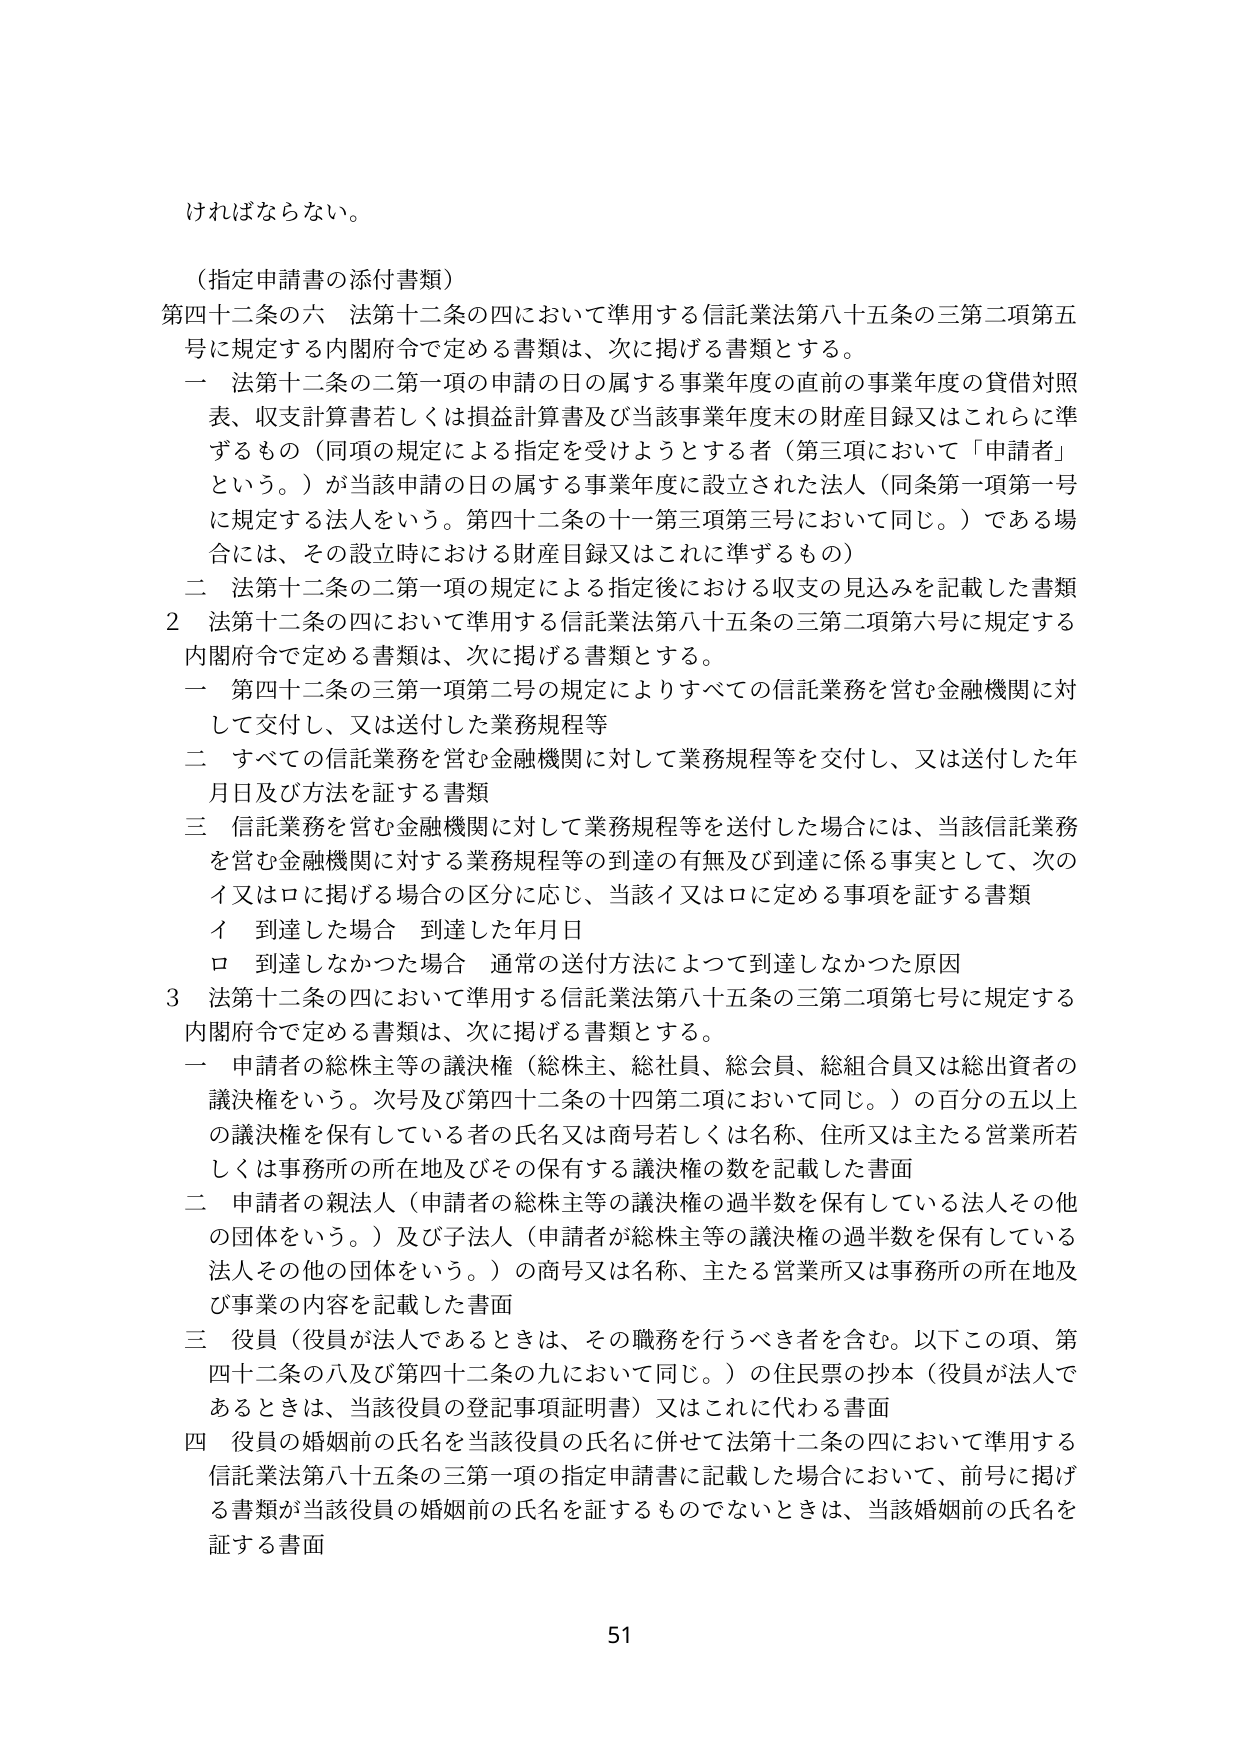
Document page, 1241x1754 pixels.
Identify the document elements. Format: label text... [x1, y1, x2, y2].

text 三 信託業務を営む金融機関に対して業務規程等を送付した場合には、当該信託業務を営む金融機関に対する業務規程等の到達の有無及び到達に係る事実として、次のイ又はロに掲げる場合の区分に応じ、当該イ又はロに定める事項を証する書類 [184, 809, 1079, 911]
text イ 到達した場合 到達した年月日 [207, 911, 1079, 945]
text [161, 194, 1079, 228]
text 二 法第十二条の二第一項の規定による指定後における収支の見込みを記載した書類 [184, 569, 1079, 604]
text 二 申請者の親法人（申請者の総株主等の議決権の過半数を保有している法人その他の団体をいう。）及び子法人（申請者が総株主等の議決権の過半数を保有している法人その他の団体をいう。）の商号又は名称、主たる営業所又は事務所の所在地及び事業の内容を記載した書面 [184, 1184, 1079, 1321]
text 一 法第十二条の二第一項の申請の日の属する事業年度の直前の事業年度の貸借対照表、収支計算書若しくは損益計算書及び当該事業年度末の財産目録又はこれらに準ずるもの（同項の規定による指定を受けようとする者（第三項において「申請者」という。）が当該申請の日の属する事業年度に設立された法人（同条第一項第一号に規定する法人をいう。第四十二条の十一第三項第三号において同じ。）である場合には、その設立時における財産目録又はこれに準ずるもの） [184, 364, 1079, 569]
text 一 第四十二条の三第一項第二号の規定によりすべての信託業務を営む金融機関に対して交付し、又は送付した業務規程等 [184, 672, 1079, 740]
text 一 申請者の総株主等の議決権（総株主、総社員、総会員、総組合員又は総出資者の議決権をいう。次号及び第四十二条の十四第二項において同じ。）の百分の五以上の議決権を保有している者の氏名又は商号若しくは名称、住所又は主たる営業所若しくは事務所の所在地及びその保有する議決権の数を記載した書面 [184, 1048, 1079, 1184]
text ロ 到達しなかつた場合 通常の送付方法によつて到達しなかつた原因 [207, 945, 1079, 979]
text 三 役員（役員が法人であるときは、その職務を行うべき者を含む。以下この項、第四十二条の八及び第四十二条の九において同じ。）の住民票の抄本（役員が法人であるときは、当該役員の登記事項証明書）又はこれに代わる書面 [184, 1321, 1079, 1424]
text ２ 法第十二条の四において準用する信託業法第八十五条の三第二項第六号に規定する内閣府令で定める書類は、次に掲げる書類とする。 [161, 604, 1079, 672]
text 二 すべての信託業務を営む金融機関に対して業務規程等を交付し、又は送付した年月日及び方法を証する書類 [184, 740, 1079, 809]
text 四 役員の婚姻前の氏名を当該役員の氏名に併せて法第十二条の四において準用する信託業法第八十五条の三第一項の指定申請書に記載した場合において、前号に掲げる書類が当該役員の婚姻前の氏名を証するものでないときは、当該婚姻前の氏名を証する書面 [184, 1424, 1079, 1560]
text ３ 法第十二条の四において準用する信託業法第八十五条の三第二項第七号に規定する内閣府令で定める書類は、次に掲げる書類とする。 [161, 979, 1079, 1048]
text （指定申請書の添付書類） [184, 262, 1079, 296]
text 第四十二条の六 法第十二条の四において準用する信託業法第八十五条の三第二項第五号に規定する内閣府令で定める書類は、次に掲げる書類とする。 [161, 296, 1079, 364]
